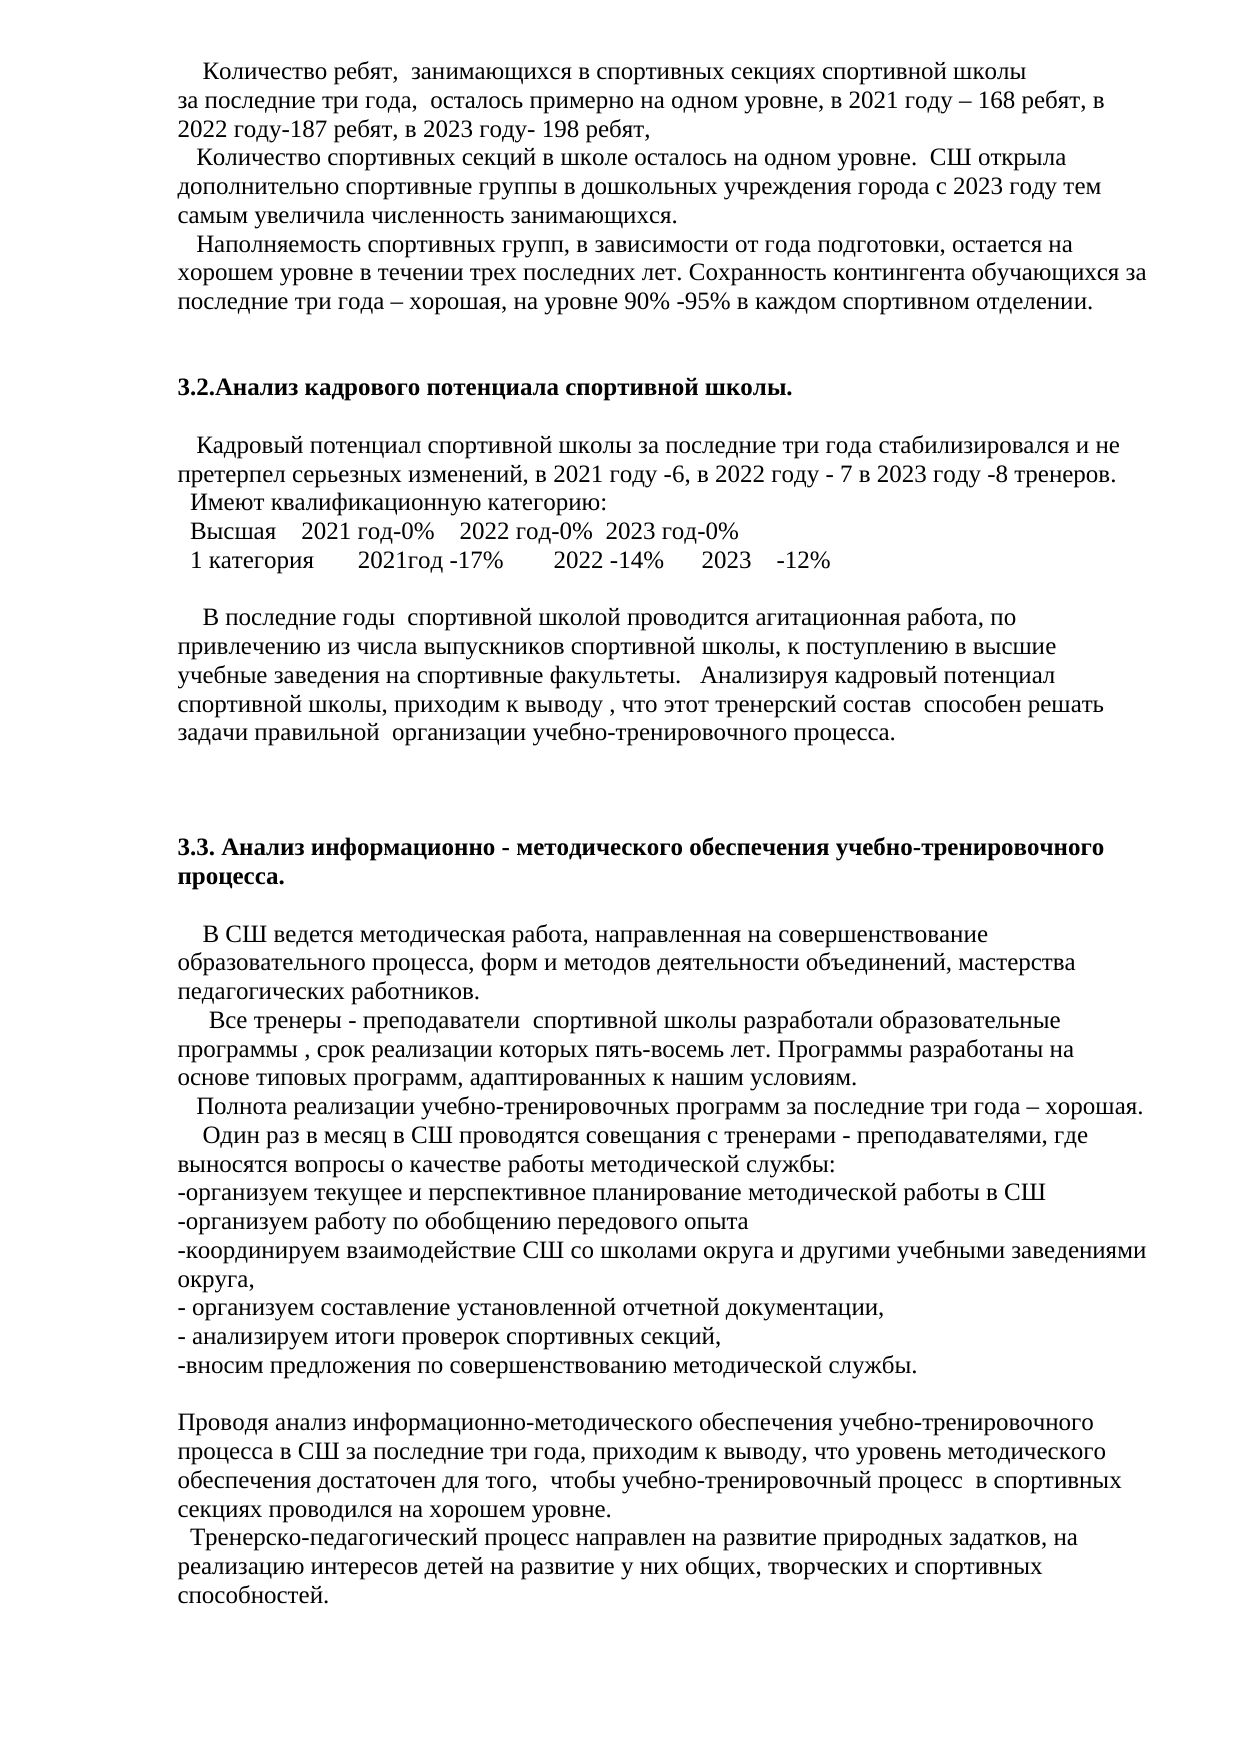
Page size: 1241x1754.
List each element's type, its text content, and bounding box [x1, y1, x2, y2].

text 3.2.Анализ кадрового потенциала спортивной школы. [177, 372, 1152, 401]
text Количество ребят, занимающихся в спортивных секциях спортивной школы [177, 56, 1152, 85]
text - анализируем итоги проверок спортивных секций, [177, 1321, 1152, 1350]
text Проводя анализ информационно-методического обеспечения учебно-тренировочного процесса в СШ за последние три года, приходим к выводу, что уровень методического обеспечения достаточен для того, чтобы учебно-тренировочный процесс в спортивных секциях проводился на хорошем уровне. [177, 1407, 1152, 1522]
text Кадровый потенциал спортивной школы за последние три года стабилизировался и не претерпел серьезных изменений, в 2021 году -6, в 2022 году - 7 в 2023 году -8 тренеров. [177, 430, 1152, 487]
text -организуем работу по обобщению передового опыта [177, 1206, 1152, 1235]
text 1 категория 2021год -17% 2022 -14% 2023 -12% [177, 545, 1152, 574]
text 3.3. Анализ информационно - методического обеспечения учебно-тренировочного процесса. [177, 832, 1152, 890]
text Высшая 2021 год-0% 2022 год-0% 2023 год-0% [177, 516, 1152, 545]
text Наполняемость спортивных групп, в зависимости от года подготовки, остается на хорошем уровне в течении трех последних лет. Сохранность контингента обучающихся за последние три года – хорошая, на уровне 90% -95% в каждом спортивном отделении. [177, 229, 1152, 315]
text Имеют квалификационную категорию: [177, 487, 1152, 516]
text Количество спортивных секций в школе осталось на одном уровне. СШ открыла дополнительно спортивные группы в дошкольных учреждения города с 2023 году тем самым увеличила численность занимающихся. [177, 142, 1152, 229]
text - организуем составление установленной отчетной документации, [177, 1292, 1152, 1321]
text Все тренеры - преподаватели спортивной школы разработали образовательные программы , срок реализации которых пять-восемь лет. Программы разработаны на основе типовых программ, адаптированных к нашим условиям. [177, 1005, 1152, 1091]
text -координируем взаимодействие СШ со школами округа и другими учебными заведениями округа, [177, 1235, 1152, 1292]
text В последние годы спортивной школой проводится агитационная работа, по привлечению из числа выпускников спортивной школы, к поступлению в высшие учебные заведения на спортивные факультеты. Анализируя кадровый потенциал спортивной школы, приходим к выводу , что этот тренерский состав способен решать задачи правильной организации учебно-тренировочного процесса. [177, 602, 1152, 746]
text -вносим предложения по совершенствованию методической службы. [177, 1350, 1152, 1379]
text Тренерско-педагогический процесс направлен на развитие природных задатков, на реализацию интересов детей на развитие у них общих, творческих и спортивных способностей. [177, 1522, 1152, 1609]
text за последние три года, осталось примерно на одном уровне, в 2021 году – 168 ребят, в 2022 году-187 ребят, в 2023 году- 198 ребят, [177, 85, 1152, 142]
text Один раз в месяц в СШ проводятся совещания с тренерами - преподавателями, где выносятся вопросы о качестве работы методической службы: [177, 1120, 1152, 1177]
text В СШ ведется методическая работа, направленная на совершенствование образовательного процесса, форм и методов деятельности объединений, мастерства педагогических работников. [177, 919, 1152, 1005]
text Полнота реализации учебно-тренировочных программ за последние три года – хорошая. [177, 1091, 1152, 1120]
text -организуем текущее и перспективное планирование методической работы в СШ [177, 1177, 1152, 1206]
